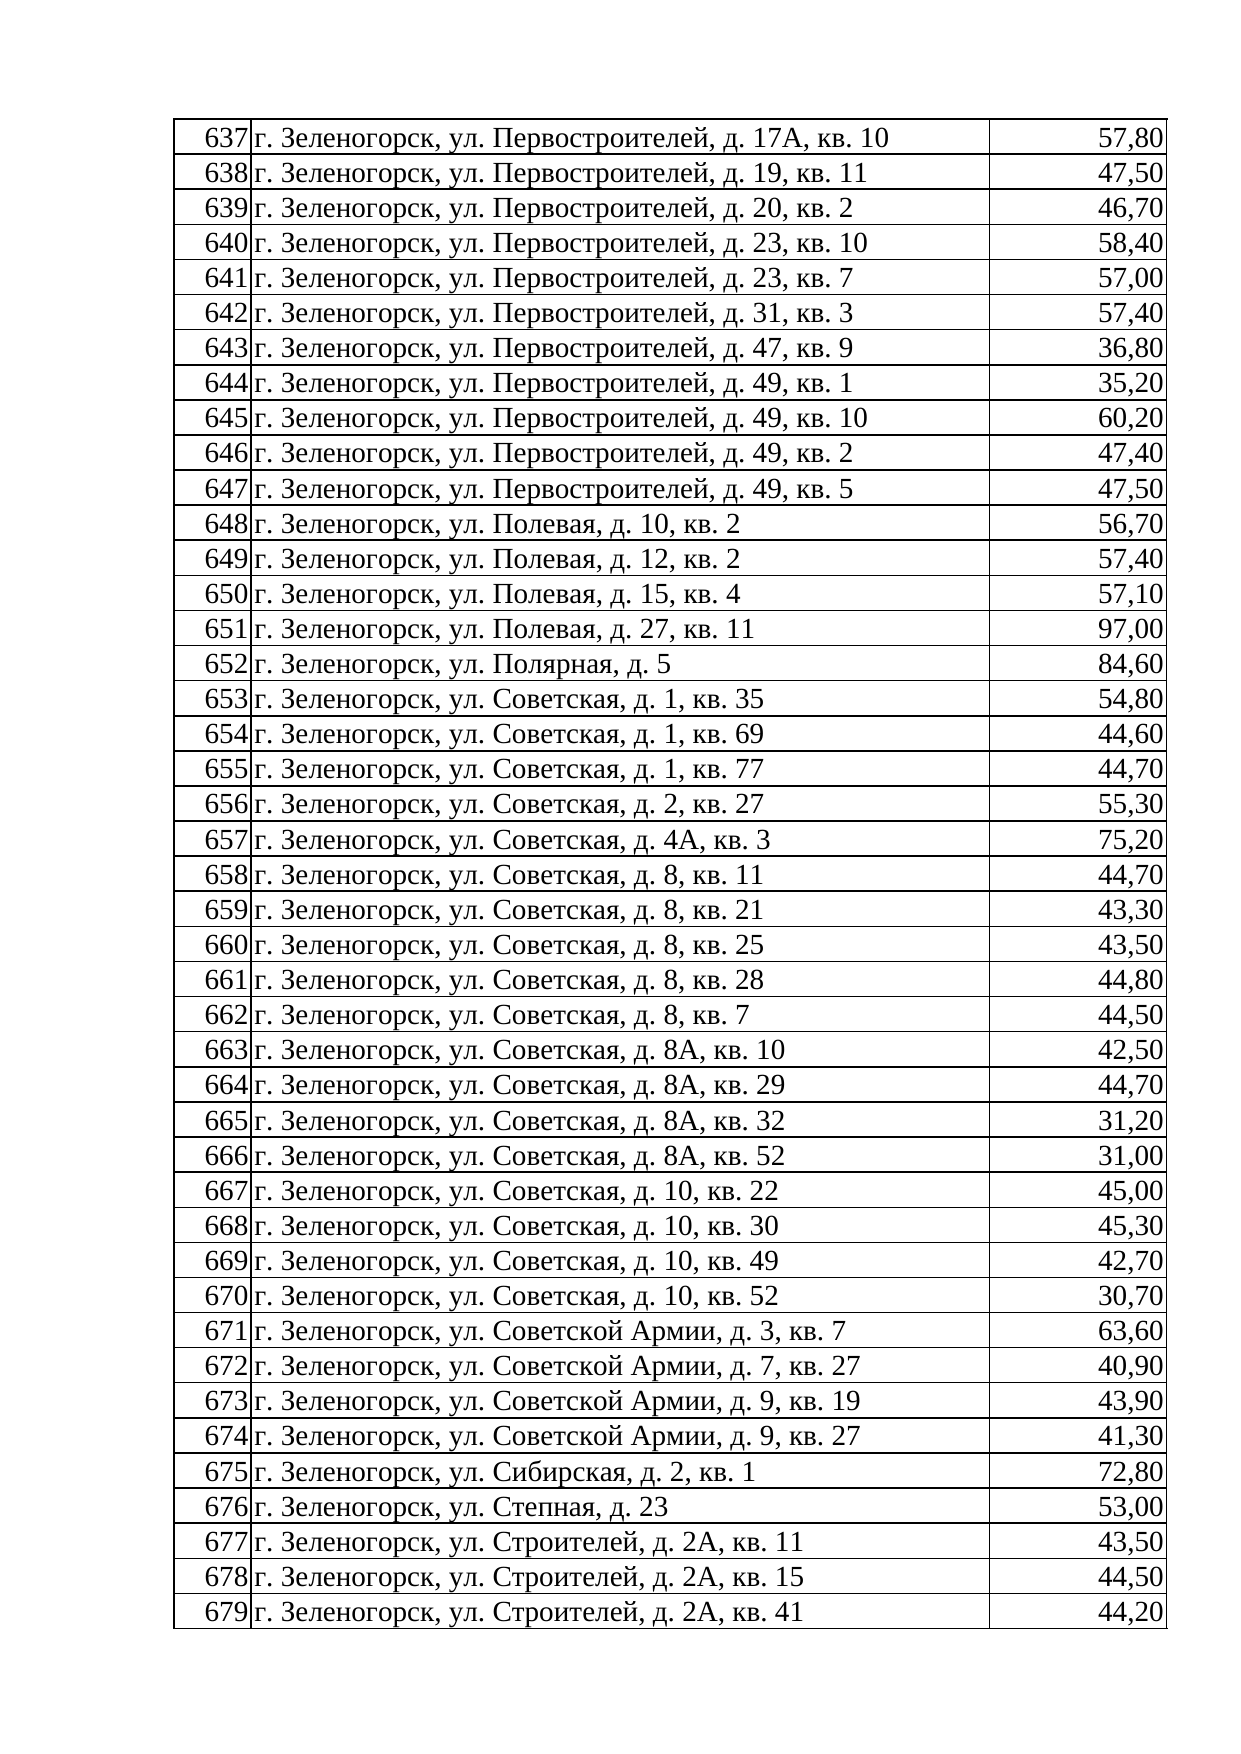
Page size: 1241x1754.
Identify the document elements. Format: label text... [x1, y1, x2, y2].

table_cell 42,70 [990, 1243, 1166, 1277]
table_cell 57,40 [990, 295, 1166, 329]
table_cell г. Зеленогорск, ул. Советской Армии, д. 9, кв. 19 [252, 1383, 989, 1417]
table_cell 653 [175, 681, 250, 715]
table_cell 46,70 [990, 190, 1166, 223]
table_cell г. Зеленогорск, ул. Советская, д. 8А, кв. 29 [252, 1068, 989, 1101]
table_cell г. Зеленогорск, ул. Полевая, д. 27, кв. 11 [252, 611, 989, 645]
table_cell 31,20 [990, 1103, 1166, 1136]
table_cell 654 [175, 717, 250, 750]
table_cell г. Зеленогорск, ул. Советская, д. 8, кв. 21 [252, 892, 989, 926]
table_cell г. Зеленогорск, ул. Советская, д. 8, кв. 25 [252, 927, 989, 961]
table_cell 651 [175, 611, 250, 645]
table_cell 45,00 [990, 1173, 1166, 1206]
table_cell 57,80 [990, 120, 1166, 153]
table_cell 41,30 [990, 1419, 1166, 1452]
table_cell г. Зеленогорск, ул. Советская, д. 1, кв. 69 [252, 717, 989, 750]
table_cell 44,70 [990, 857, 1166, 890]
table_cell 30,70 [990, 1278, 1166, 1312]
table_cell 44,60 [990, 717, 1166, 750]
table_cell 648 [175, 506, 250, 539]
table_cell 646 [175, 436, 250, 469]
table_cell 669 [175, 1243, 250, 1277]
table_cell 663 [175, 1032, 250, 1066]
table_cell 671 [175, 1313, 250, 1347]
table_cell г. Зеленогорск, ул. Первостроителей, д. 23, кв. 10 [252, 225, 989, 258]
table_cell г. Зеленогорск, ул. Первостроителей, д. 23, кв. 7 [252, 260, 989, 294]
table_cell 35,20 [990, 366, 1166, 399]
table_cell 674 [175, 1419, 250, 1452]
table_cell 47,40 [990, 436, 1166, 469]
table_cell г. Зеленогорск, ул. Советская, д. 8, кв. 28 [252, 962, 989, 996]
table_cell г. Зеленогорск, ул. Степная, д. 23 [252, 1489, 989, 1522]
table_cell 644 [175, 366, 250, 399]
table_cell г. Зеленогорск, ул. Советская, д. 10, кв. 30 [252, 1208, 989, 1241]
table_cell 666 [175, 1138, 250, 1171]
table_cell г. Зеленогорск, ул. Первостроителей, д. 49, кв. 2 [252, 436, 989, 469]
table_cell г. Зеленогорск, ул. Строителей, д. 2А, кв. 41 [252, 1594, 989, 1628]
table_cell 677 [175, 1524, 250, 1557]
table_cell 642 [175, 295, 250, 329]
table_cell г. Зеленогорск, ул. Советская, д. 8А, кв. 32 [252, 1103, 989, 1136]
table_cell г. Зеленогорск, ул. Советской Армии, д. 3, кв. 7 [252, 1313, 989, 1347]
table_cell 662 [175, 997, 250, 1031]
table_cell 655 [175, 752, 250, 785]
table_cell 676 [175, 1489, 250, 1522]
table_cell 57,00 [990, 260, 1166, 294]
table_cell 31,00 [990, 1138, 1166, 1171]
table_cell 43,30 [990, 892, 1166, 926]
table_cell 657 [175, 822, 250, 855]
table_cell 43,50 [990, 927, 1166, 961]
table_cell 44,50 [990, 997, 1166, 1031]
table_cell 43,50 [990, 1524, 1166, 1557]
table_cell г. Зеленогорск, ул. Советская, д. 10, кв. 22 [252, 1173, 989, 1206]
table_cell 75,20 [990, 822, 1166, 855]
table_cell 58,40 [990, 225, 1166, 258]
table_cell 53,00 [990, 1489, 1166, 1522]
table_cell 72,80 [990, 1454, 1166, 1487]
table_cell 44,80 [990, 962, 1166, 996]
table_cell г. Зеленогорск, ул. Советской Армии, д. 7, кв. 27 [252, 1348, 989, 1382]
table_cell г. Зеленогорск, ул. Полевая, д. 15, кв. 4 [252, 576, 989, 609]
table_cell 47,50 [990, 471, 1166, 504]
table_cell 36,80 [990, 330, 1166, 364]
table_cell г. Зеленогорск, ул. Первостроителей, д. 17А, кв. 10 [252, 120, 989, 153]
table_cell г. Зеленогорск, ул. Советская, д. 4А, кв. 3 [252, 822, 989, 855]
table_cell 57,40 [990, 541, 1166, 574]
table_cell г. Зеленогорск, ул. Советская, д. 1, кв. 77 [252, 752, 989, 785]
table_cell г. Зеленогорск, ул. Первостроителей, д. 47, кв. 9 [252, 330, 989, 364]
table_cell 656 [175, 787, 250, 820]
table_cell 637 [175, 120, 250, 153]
table_cell г. Зеленогорск, ул. Советская, д. 1, кв. 35 [252, 681, 989, 715]
table_cell 45,30 [990, 1208, 1166, 1241]
table_cell 647 [175, 471, 250, 504]
table_cell г. Зеленогорск, ул. Строителей, д. 2А, кв. 11 [252, 1524, 989, 1557]
table_cell 658 [175, 857, 250, 890]
table_cell 673 [175, 1383, 250, 1417]
table_cell 675 [175, 1454, 250, 1487]
table_cell 678 [175, 1559, 250, 1592]
table_cell 44,50 [990, 1559, 1166, 1592]
table_cell 661 [175, 962, 250, 996]
table_cell г. Зеленогорск, ул. Советская, д. 2, кв. 27 [252, 787, 989, 820]
table_cell 84,60 [990, 646, 1166, 680]
table_cell 44,70 [990, 752, 1166, 785]
table_cell 639 [175, 190, 250, 223]
table_cell 640 [175, 225, 250, 258]
table_cell 665 [175, 1103, 250, 1136]
table_cell г. Зеленогорск, ул. Советская, д. 10, кв. 49 [252, 1243, 989, 1277]
table_cell 97,00 [990, 611, 1166, 645]
table_cell г. Зеленогорск, ул. Советская, д. 10, кв. 52 [252, 1278, 989, 1312]
table_cell г. Зеленогорск, ул. Советская, д. 8, кв. 11 [252, 857, 989, 890]
table_cell 645 [175, 401, 250, 434]
table_cell 55,30 [990, 787, 1166, 820]
table_cell г. Зеленогорск, ул. Полевая, д. 12, кв. 2 [252, 541, 989, 574]
table_cell 44,20 [990, 1594, 1166, 1628]
table_cell 54,80 [990, 681, 1166, 715]
table_cell г. Зеленогорск, ул. Советская, д. 8А, кв. 52 [252, 1138, 989, 1171]
table_cell 47,50 [990, 155, 1166, 188]
table_cell г. Зеленогорск, ул. Сибирская, д. 2, кв. 1 [252, 1454, 989, 1487]
table_cell 670 [175, 1278, 250, 1312]
table_cell г. Зеленогорск, ул. Полевая, д. 10, кв. 2 [252, 506, 989, 539]
table_cell г. Зеленогорск, ул. Первостроителей, д. 49, кв. 1 [252, 366, 989, 399]
table_cell 649 [175, 541, 250, 574]
table_cell 660 [175, 927, 250, 961]
table_cell 57,10 [990, 576, 1166, 609]
table_cell 56,70 [990, 506, 1166, 539]
table_cell 44,70 [990, 1068, 1166, 1101]
table_cell 668 [175, 1208, 250, 1241]
table_cell 42,50 [990, 1032, 1166, 1066]
table_cell г. Зеленогорск, ул. Первостроителей, д. 20, кв. 2 [252, 190, 989, 223]
table_cell 60,20 [990, 401, 1166, 434]
table_cell г. Зеленогорск, ул. Полярная, д. 5 [252, 646, 989, 680]
table_cell 667 [175, 1173, 250, 1206]
table_cell г. Зеленогорск, ул. Первостроителей, д. 19, кв. 11 [252, 155, 989, 188]
table_cell 641 [175, 260, 250, 294]
table_cell 679 [175, 1594, 250, 1628]
table_cell 643 [175, 330, 250, 364]
table_cell г. Зеленогорск, ул. Первостроителей, д. 49, кв. 10 [252, 401, 989, 434]
table_cell 664 [175, 1068, 250, 1101]
table_cell 40,90 [990, 1348, 1166, 1382]
table_cell г. Зеленогорск, ул. Первостроителей, д. 49, кв. 5 [252, 471, 989, 504]
table_cell 650 [175, 576, 250, 609]
table_cell г. Зеленогорск, ул. Строителей, д. 2А, кв. 15 [252, 1559, 989, 1592]
table_cell 652 [175, 646, 250, 680]
table_cell 43,90 [990, 1383, 1166, 1417]
table_cell 672 [175, 1348, 250, 1382]
table_cell 63,60 [990, 1313, 1166, 1347]
table_cell г. Зеленогорск, ул. Советской Армии, д. 9, кв. 27 [252, 1419, 989, 1452]
table_cell 659 [175, 892, 250, 926]
table_cell г. Зеленогорск, ул. Первостроителей, д. 31, кв. 3 [252, 295, 989, 329]
table_cell г. Зеленогорск, ул. Советская, д. 8, кв. 7 [252, 997, 989, 1031]
table_cell 638 [175, 155, 250, 188]
table_cell г. Зеленогорск, ул. Советская, д. 8А, кв. 10 [252, 1032, 989, 1066]
